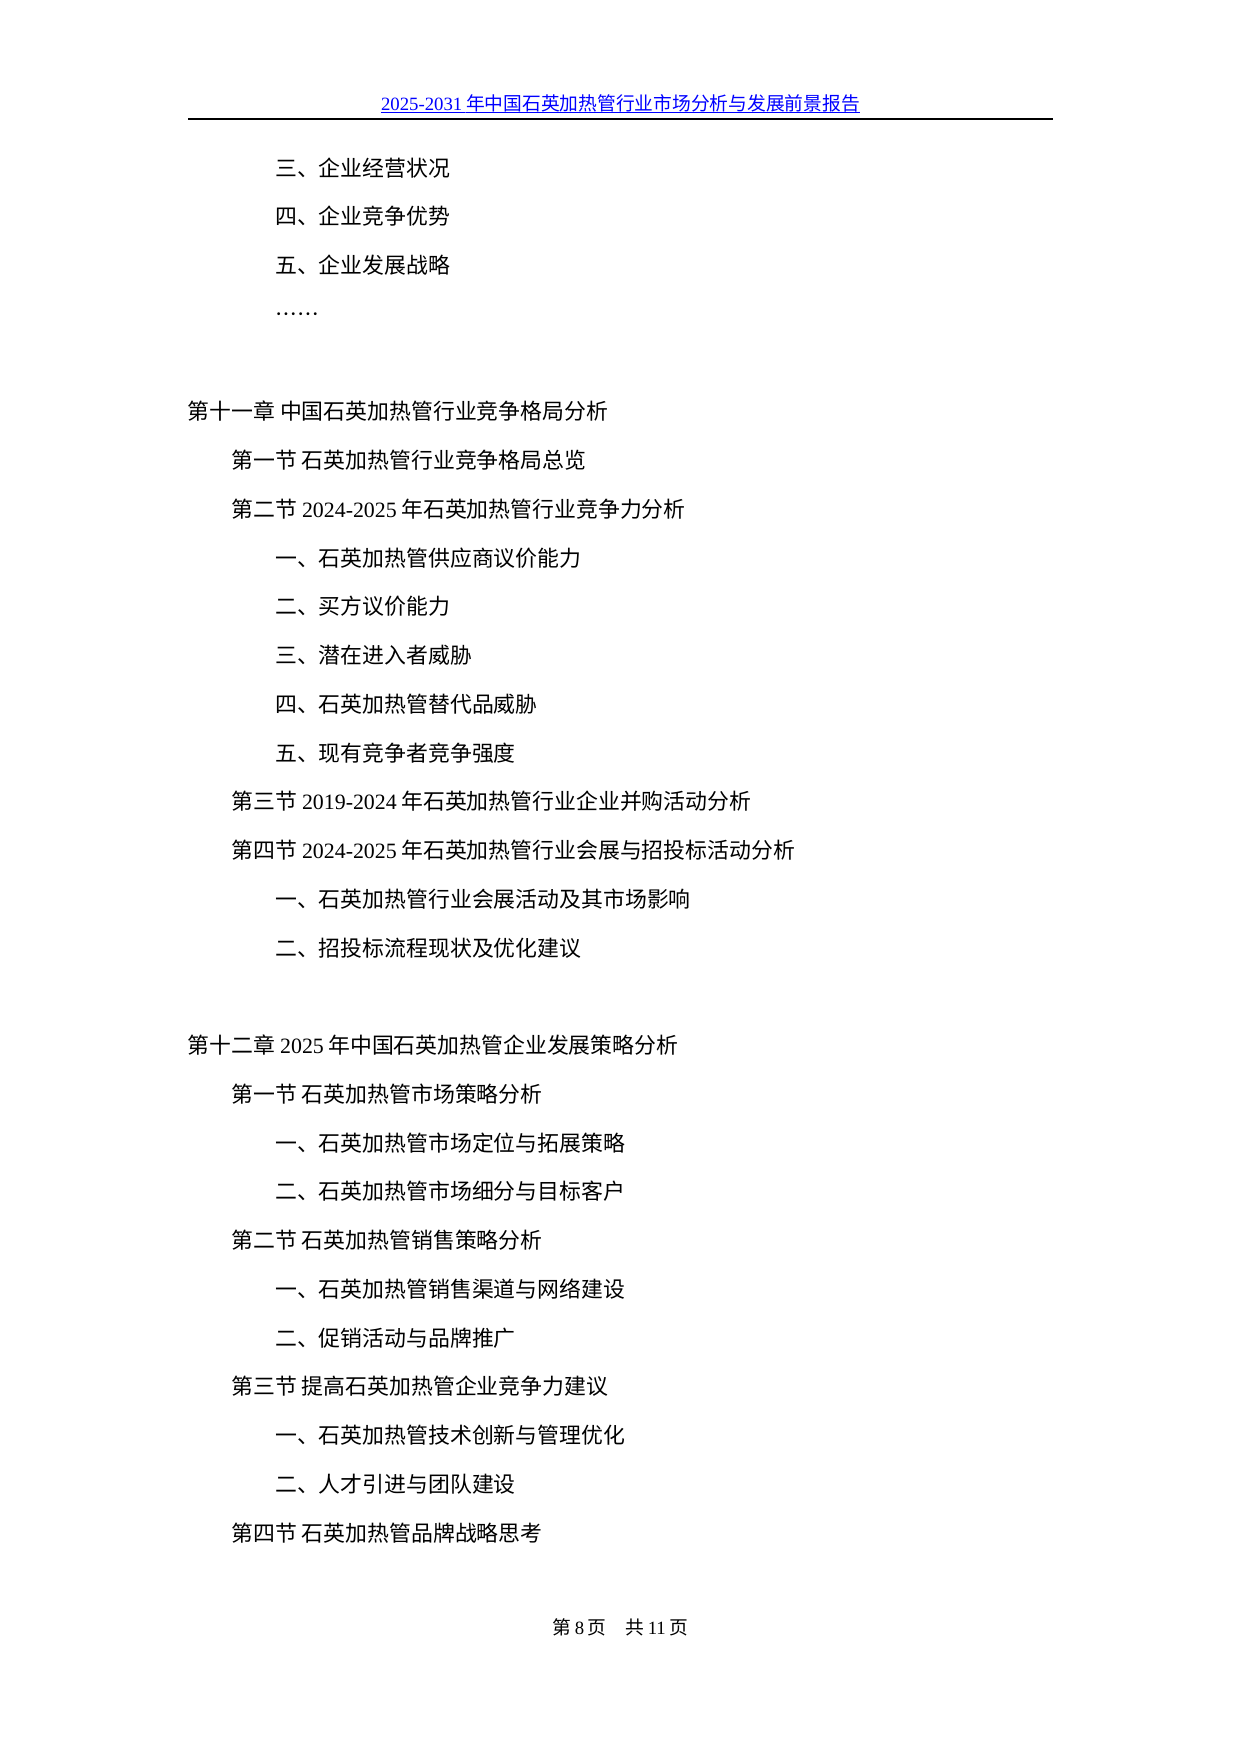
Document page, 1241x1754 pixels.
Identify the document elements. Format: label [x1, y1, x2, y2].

text [187, 150, 1053, 1548]
